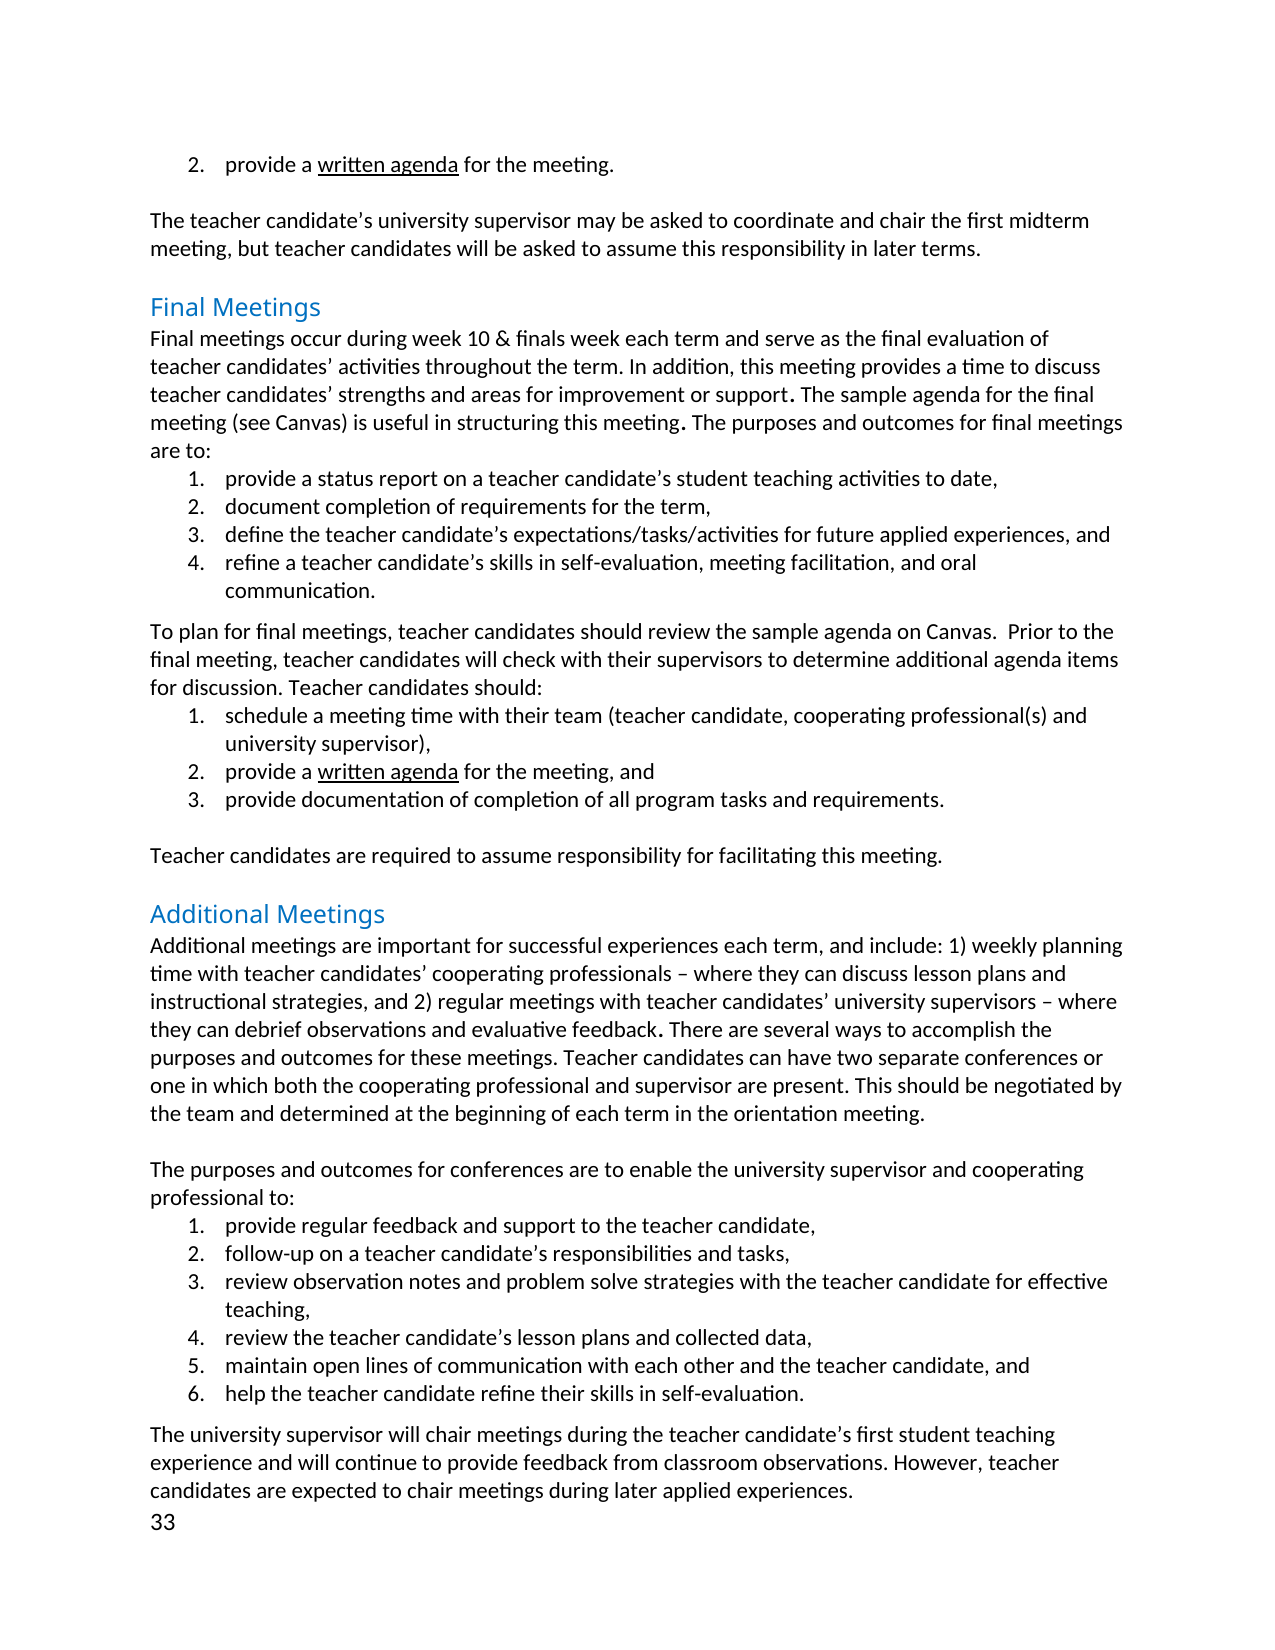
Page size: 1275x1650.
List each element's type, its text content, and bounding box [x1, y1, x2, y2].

list provide a written agenda for the meeting, and [187, 757, 1125, 785]
subtitle Final Meetings [150, 290, 1125, 324]
list help the teacher candidate refine their skills in self-evaluation. [187, 1379, 1125, 1407]
text The teacher candidate’s university supervisor may be asked to coordinate and chair the first midterm meeting, but teacher candidates will be asked to assume this responsibility in later terms. [150, 206, 1125, 262]
list review the teacher candidate’s lesson plans and collected data, [187, 1323, 1125, 1351]
list provide a written agenda for the meeting. [187, 150, 1125, 178]
text The purposes and outcomes for conferences are to enable the university supervisor and cooperating professional to: [150, 1155, 1125, 1211]
text Final meetings occur during week 10 & finals week each term and serve as the final evaluation of teacher candidates’ activities throughout the term. In addition, this meeting provides a time to discuss teacher candidates’ strengths and areas for improvement or support. The sample agenda for the final meeting (see Canvas) is useful in structuring this meeting. The purposes and outcomes for final meetings are to: [150, 324, 1125, 464]
list provide documentation of completion of all program tasks and requirements. [187, 785, 1125, 813]
text The university supervisor will chair meetings during the teacher candidate’s first student teaching experience and will continue to provide feedback from classroom observations. However, teacher candidates are expected to chair meetings during later applied experiences. [150, 1420, 1125, 1504]
list maintain open lines of communication with each other and the teacher candidate, and [187, 1351, 1125, 1379]
list schedule a meeting time with their team (teacher candidate, cooperating professional(s) and university supervisor), [187, 701, 1125, 757]
list review observation notes and problem solve strategies with the teacher candidate for effective teaching, [187, 1267, 1125, 1323]
list refine a teacher candidate’s skills in self-evaluation, meeting facilitation, and oral communication. [187, 548, 1125, 604]
subtitle Additional Meetings [150, 897, 1125, 931]
list define the teacher candidate’s expectations/tasks/activities for future applied experiences, and [187, 520, 1125, 548]
text Teacher candidates are required to assume responsibility for facilitating this meeting. [150, 841, 1125, 869]
list document completion of requirements for the term, [187, 492, 1125, 520]
text Additional meetings are important for successful experiences each term, and include: 1) weekly planning time with teacher candidates’ cooperating professionals – where they can discuss lesson plans and instructional strategies, and 2) regular meetings with teacher candidates’ university supervisors – where they can debrief observations and evaluative feedback. There are several ways to accomplish the purposes and outcomes for these meetings. Teacher candidates can have two separate conferences or one in which both the cooperating professional and supervisor are present. This should be negotiated by the team and determined at the beginning of each term in the orientation meeting. [150, 931, 1125, 1127]
text To plan for final meetings, teacher candidates should review the sample agenda on Canvas. Prior to the final meeting, teacher candidates will check with their supervisors to determine additional agenda items for discussion. Teacher candidates should: [150, 617, 1125, 701]
list provide a status report on a teacher candidate’s student teaching activities to date, [187, 464, 1125, 492]
list provide regular feedback and support to the teacher candidate, [187, 1211, 1125, 1239]
list follow-up on a teacher candidate’s responsibilities and tasks, [187, 1239, 1125, 1267]
